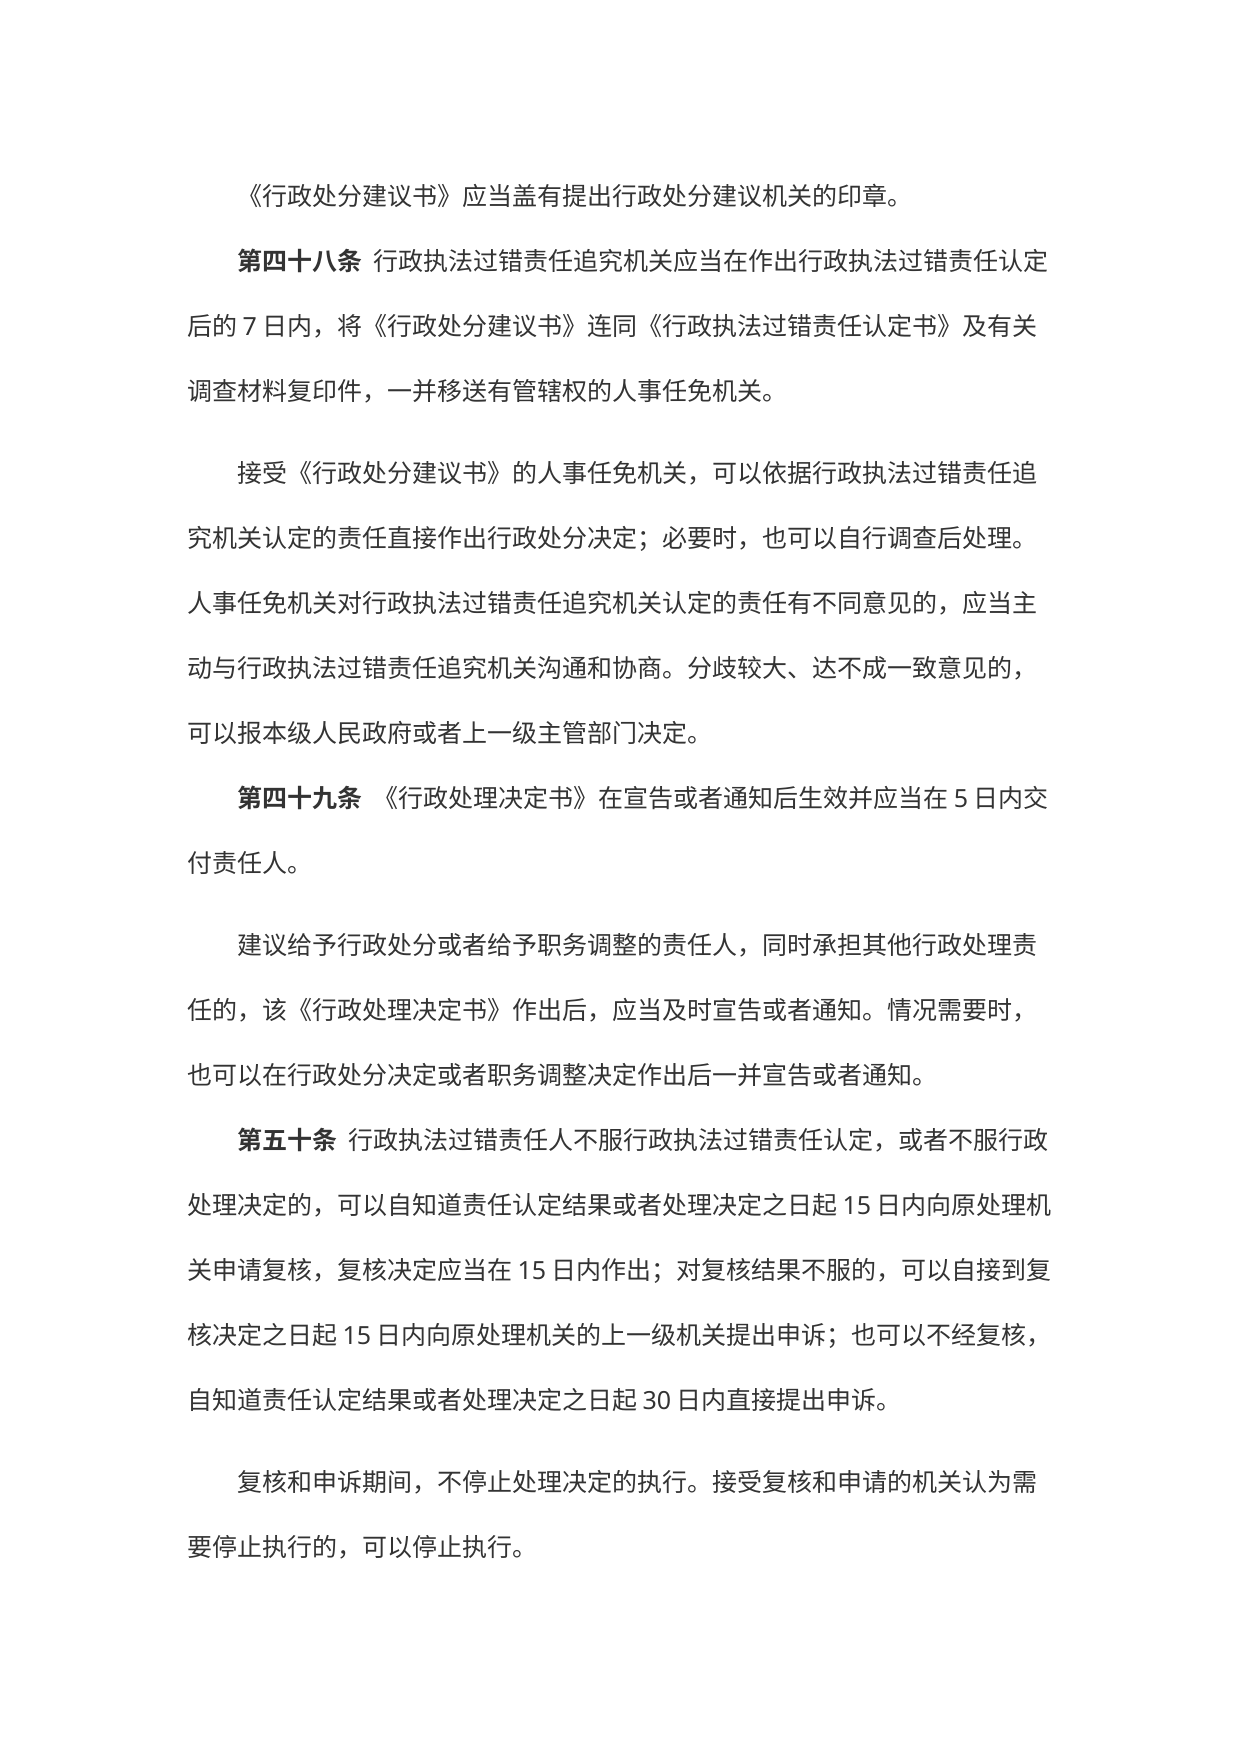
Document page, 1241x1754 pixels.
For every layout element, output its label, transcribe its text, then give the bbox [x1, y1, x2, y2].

text 接受《行政处分建议书》的人事任免机关，可以依据行政执法过错责任追究机关认定的责任直接作出行政处分决定；必要时，也可以自行调查后处理。人事任免机关对行政执法过错责任追究机关认定的责任有不同意见的，应当主动与行政执法过错责任追究机关沟通和协商。分歧较大、达不成一致意见的，可以报本级人民政府或者上一级主管部门决定。 [187, 439, 1053, 764]
text 第五十条 行政执法过错责任人不服行政执法过错责任认定，或者不服行政处理决定的，可以自知道责任认定结果或者处理决定之日起15日内向原处理机关申请复核，复核决定应当在15日内作出；对复核结果不服的，可以自接到复核决定之日起15日内向原处理机关的上一级机关提出申诉；也可以不经复核，自知道责任认定结果或者处理决定之日起30日内直接提出申诉。 [187, 1106, 1053, 1431]
text 《行政处分建议书》应当盖有提出行政处分建议机关的印章。 [187, 162, 1053, 227]
text 复核和申诉期间，不停止处理决定的执行。接受复核和申请的机关认为需要停止执行的，可以停止执行。 [187, 1448, 1053, 1578]
text 第四十九条 《行政处理决定书》在宣告或者通知后生效并应当在5日内交付责任人。 [187, 764, 1053, 894]
text 第四十八条 行政执法过错责任追究机关应当在作出行政执法过错责任认定后的7日内，将《行政处分建议书》连同《行政执法过错责任认定书》及有关调查材料复印件，一并移送有管辖权的人事任免机关。 [187, 227, 1053, 422]
text 建议给予行政处分或者给予职务调整的责任人，同时承担其他行政处理责任的，该《行政处理决定书》作出后，应当及时宣告或者通知。情况需要时，也可以在行政处分决定或者职务调整决定作出后一并宣告或者通知。 [187, 911, 1053, 1106]
